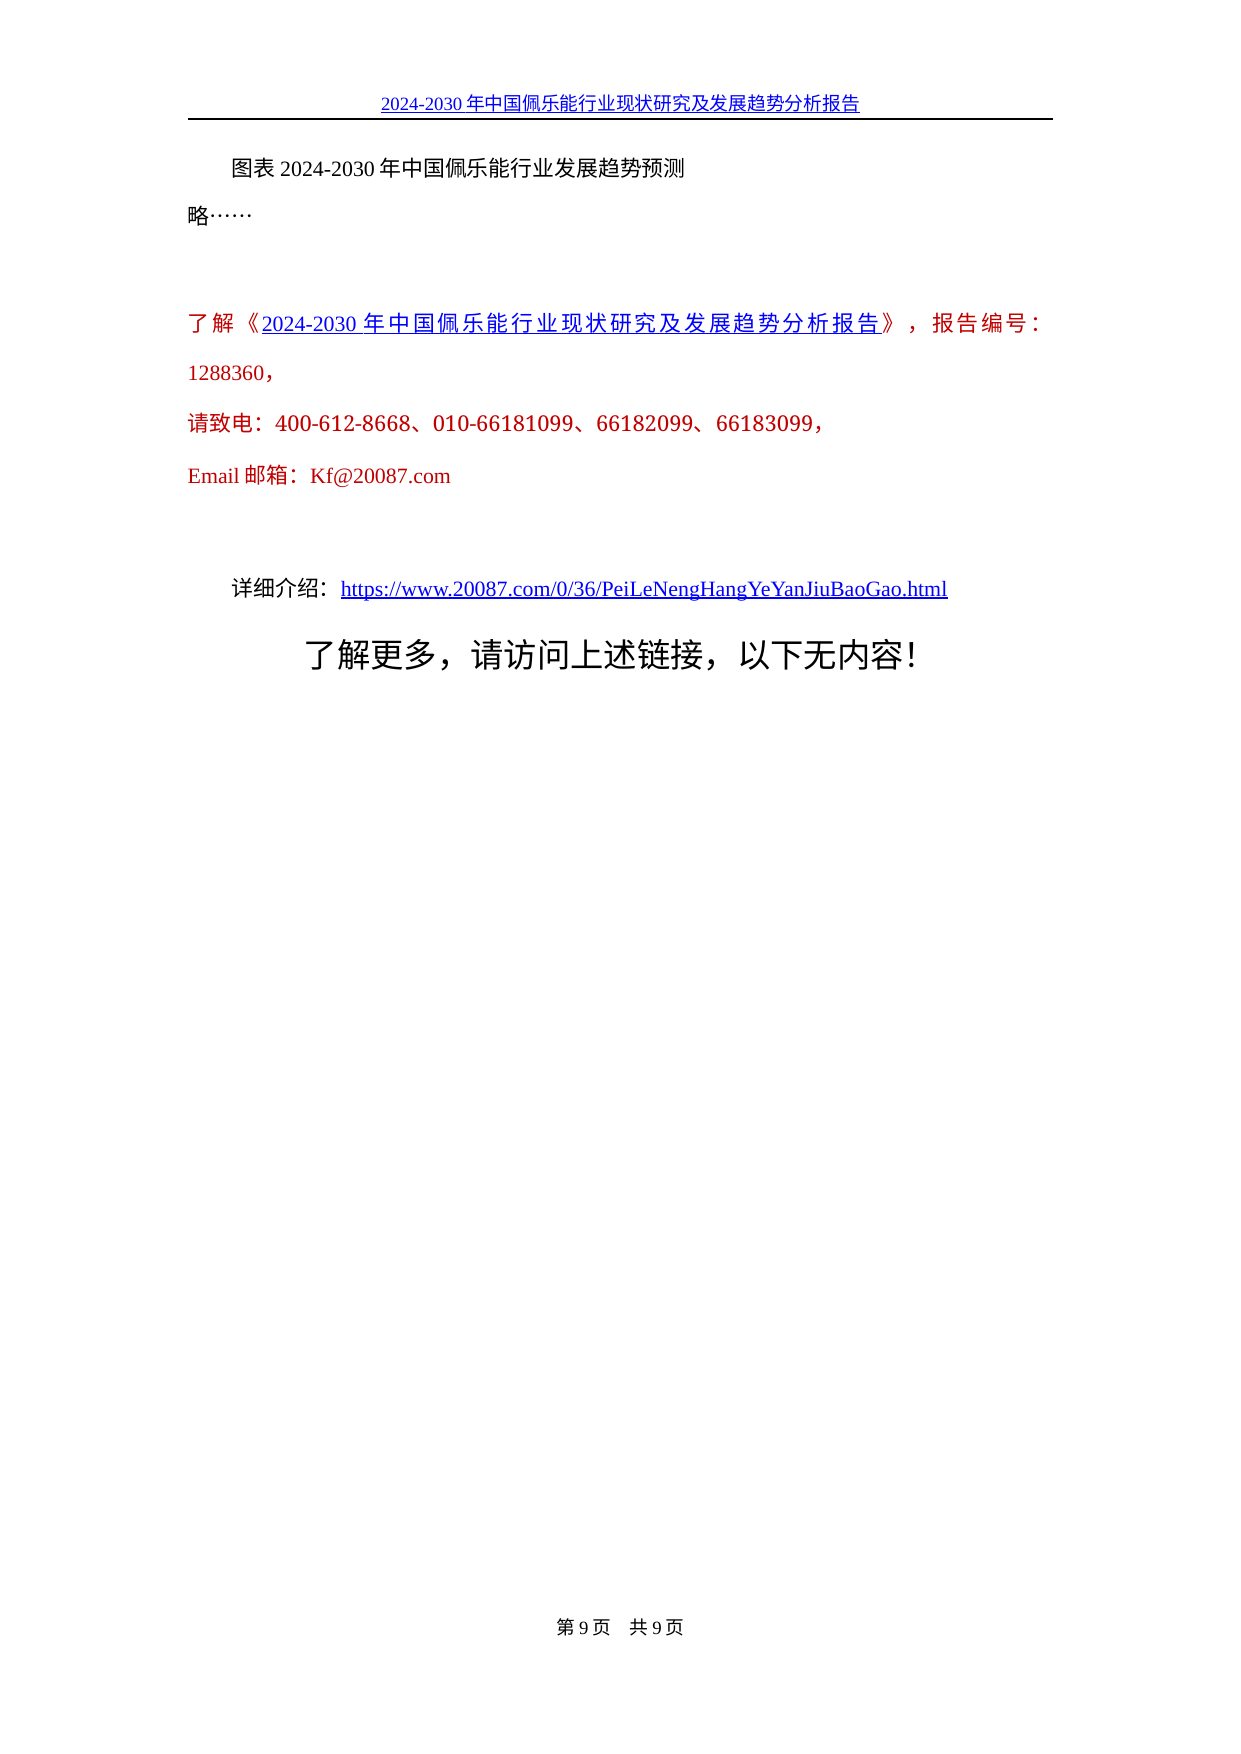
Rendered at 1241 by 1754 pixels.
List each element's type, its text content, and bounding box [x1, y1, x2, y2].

text 详细介绍：https://www.20087.com/0/36/PeiLeNengHangYeYanJiuBaoGao.html [187, 570, 1053, 603]
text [187, 150, 1053, 231]
title 了解更多，请访问上述链接，以下无内容！ [187, 620, 1053, 685]
text 请致电：400-612-8668、010-66181099、66182099、66183099， [187, 406, 1053, 438]
text 了解《2024-2030年中国佩乐能行业现状研究及发展趋势分析报告》，报告编号：1288360， [187, 305, 1053, 387]
text Email邮箱：Kf@20087.com [187, 457, 1053, 490]
